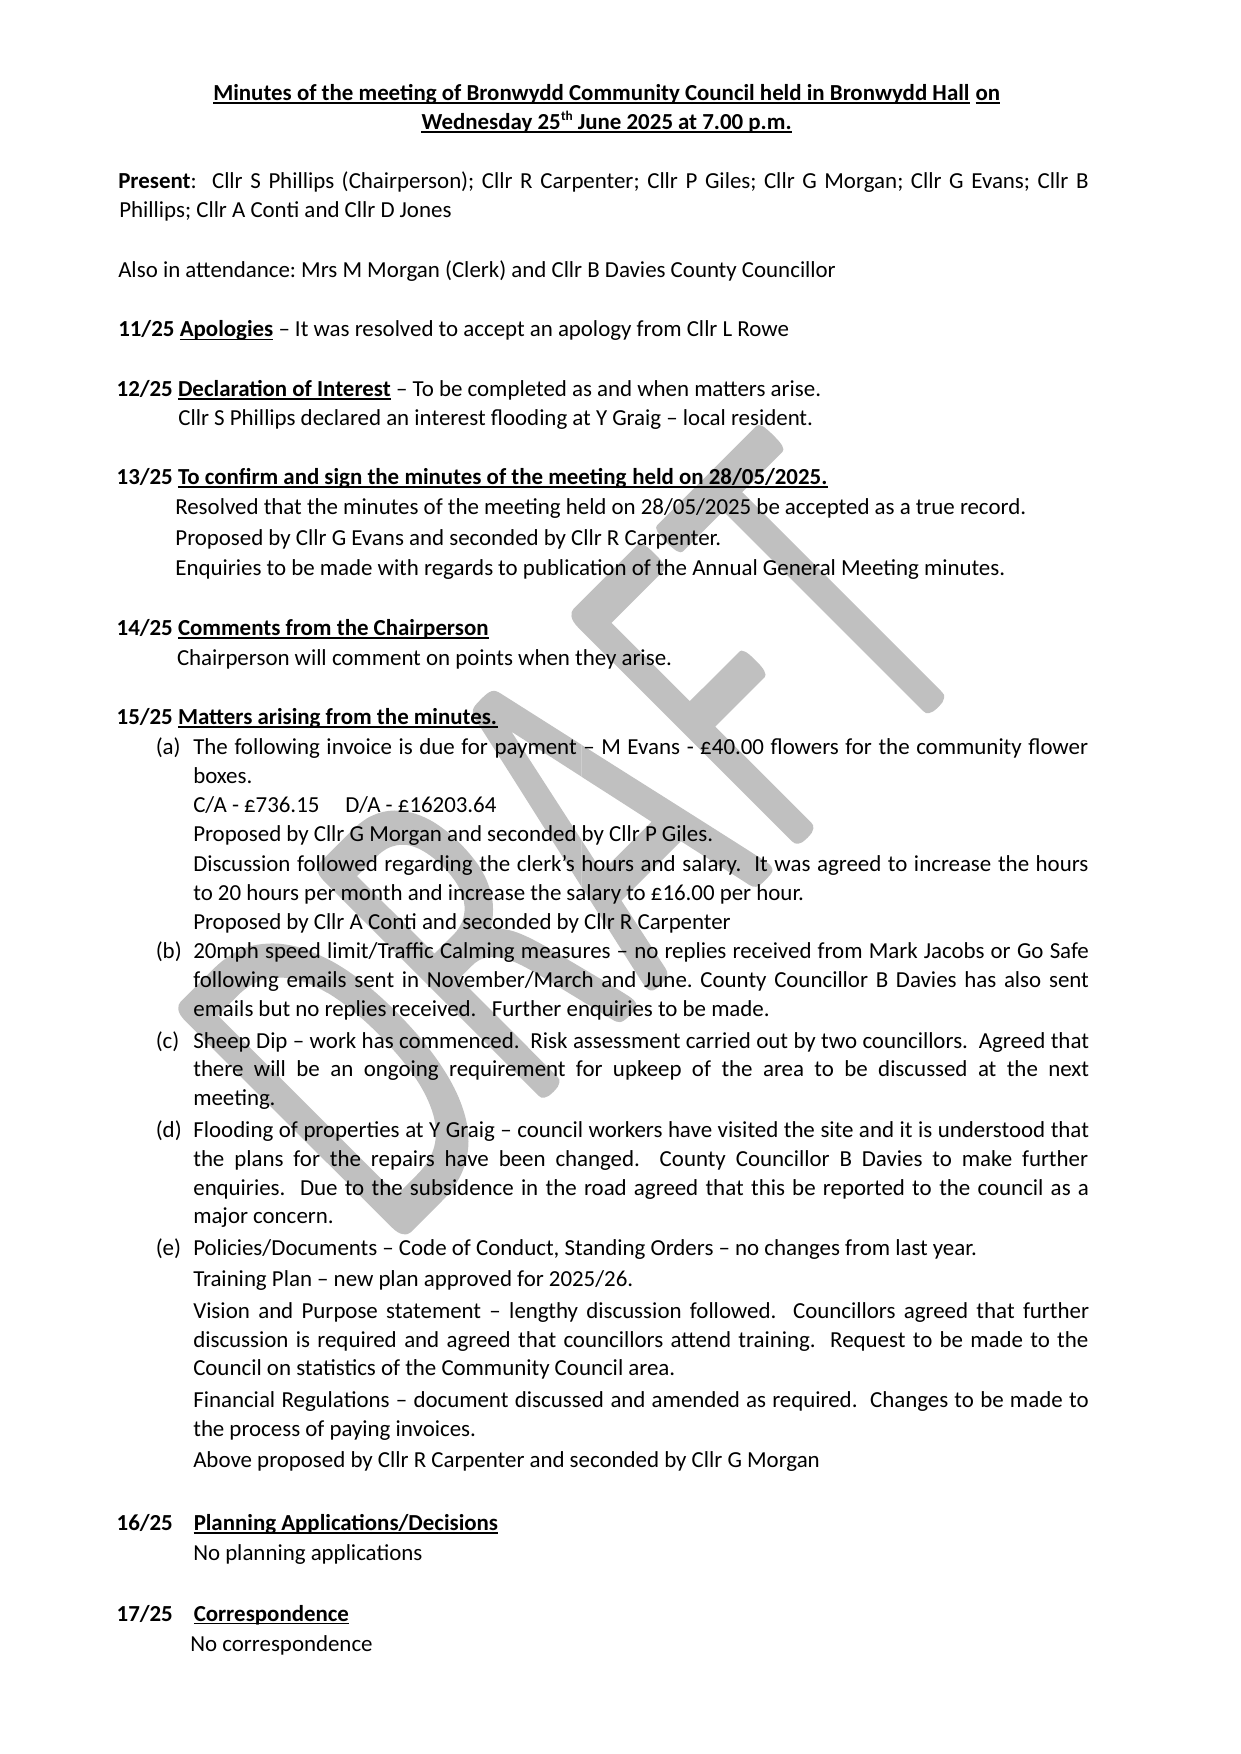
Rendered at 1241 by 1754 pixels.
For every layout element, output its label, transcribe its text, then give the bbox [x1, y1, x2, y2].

list C/A - £736.15 D/A - £16203.64 [193, 790, 1091, 818]
text 12/25 Declaration of Interest – To be completed as and when matters arise. [116, 374, 1091, 402]
text Enquiries to be made with regards to publication of the Annual General Meeting minutes. [175, 553, 1091, 581]
text Proposed by Cllr A Conti and seconded by Cllr R Carpenter [193, 907, 1091, 935]
list 20mph speed limit/Traffic Calming measures – no replies received from Mark Jacobs or Go Safe following emails sent in November/March and June. County Councillor B Davies has also sent emails but no replies received. Further enquiries to be made. [156, 937, 1091, 1022]
text 11/25 Apologies – It was resolved to accept an apology from Cllr L Rowe [118, 314, 1091, 343]
subtitle 17/25 Correspondence [116, 1599, 1091, 1627]
text Proposed by Cllr G Morgan and seconded by Cllr P Giles. [119, 819, 1091, 848]
text Above proposed by Cllr R Carpenter and seconded by Cllr G Morgan [193, 1445, 1091, 1473]
text No planning applications [116, 1538, 1091, 1566]
list Flooding of properties at Y Graig – council workers have visited the site and it is understood that the plans for the repairs have been changed. County Councillor B Davies to make further enquiries. Due to the subsidence in the road agreed that this be reported to the council as a major concern. [156, 1115, 1091, 1229]
text Training Plan – new plan approved for 2025/26. [193, 1264, 1091, 1292]
list Policies/Documents – Code of Conduct, Standing Orders – no changes from last year. [156, 1233, 1091, 1261]
text Discussion followed regarding the clerk’s hours and salary. It was agreed to increase the hours to 20 hours per month and increase the salary to £16.00 per hour. [193, 849, 1091, 906]
text Financial Regulations – document discussed and amended as required. Changes to be made to the process of paying invoices. [193, 1385, 1091, 1442]
text Resolved that the minutes of the meeting held on 28/05/2025 be accepted as a true record. Proposed by Cllr G Evans and seconded by Cllr R Carpenter. [175, 492, 1091, 551]
text No correspondence [118, 1629, 1091, 1657]
list Sheep Dip – work has commenced. Risk assessment carried out by two councillors. Agreed that there will be an ongoing requirement for upkeep of the area to be discussed at the next meeting. [156, 1026, 1091, 1111]
text Minutes of the meeting of Bronwydd Community Council held in Bronwydd Hall on Wednesday 25th June 2025 at 7.00 p.m. [210, 78, 1003, 135]
text Vision and Purpose statement – lengthy discussion followed. Councillors agreed that further discussion is required and agreed that councillors attend training. Request to be made to the Council on statistics of the Community Council area. [193, 1296, 1091, 1382]
text Chairperson will comment on points when they arise. [177, 643, 1091, 672]
text 15/25 Matters arising from the minutes. [116, 702, 1091, 730]
text Cllr S Phillips declared an interest flooding at Y Graig – local resident. [116, 403, 1091, 432]
list The following invoice is due for payment – M Evans - £40.00 flowers for the community flower boxes. [156, 732, 1091, 789]
subtitle 14/25 Comments from the Chairperson [116, 613, 1091, 641]
text 16/25 Planning Applications/Decisions [116, 1508, 1091, 1536]
text 13/25 To confirm and sign the minutes of the meeting held on 28/05/2025. [116, 462, 1091, 490]
text Present: Cllr S Phillips (Chairperson); Cllr R Carpenter; Cllr P Giles; Cllr G Morgan; Cllr G Evans; Cllr B Phillips; Cllr A Conti and Cllr D Jones [118, 167, 1091, 223]
text Also in attendance: Mrs M Morgan (Clerk) and Cllr B Davies County Councillor [118, 255, 1091, 283]
